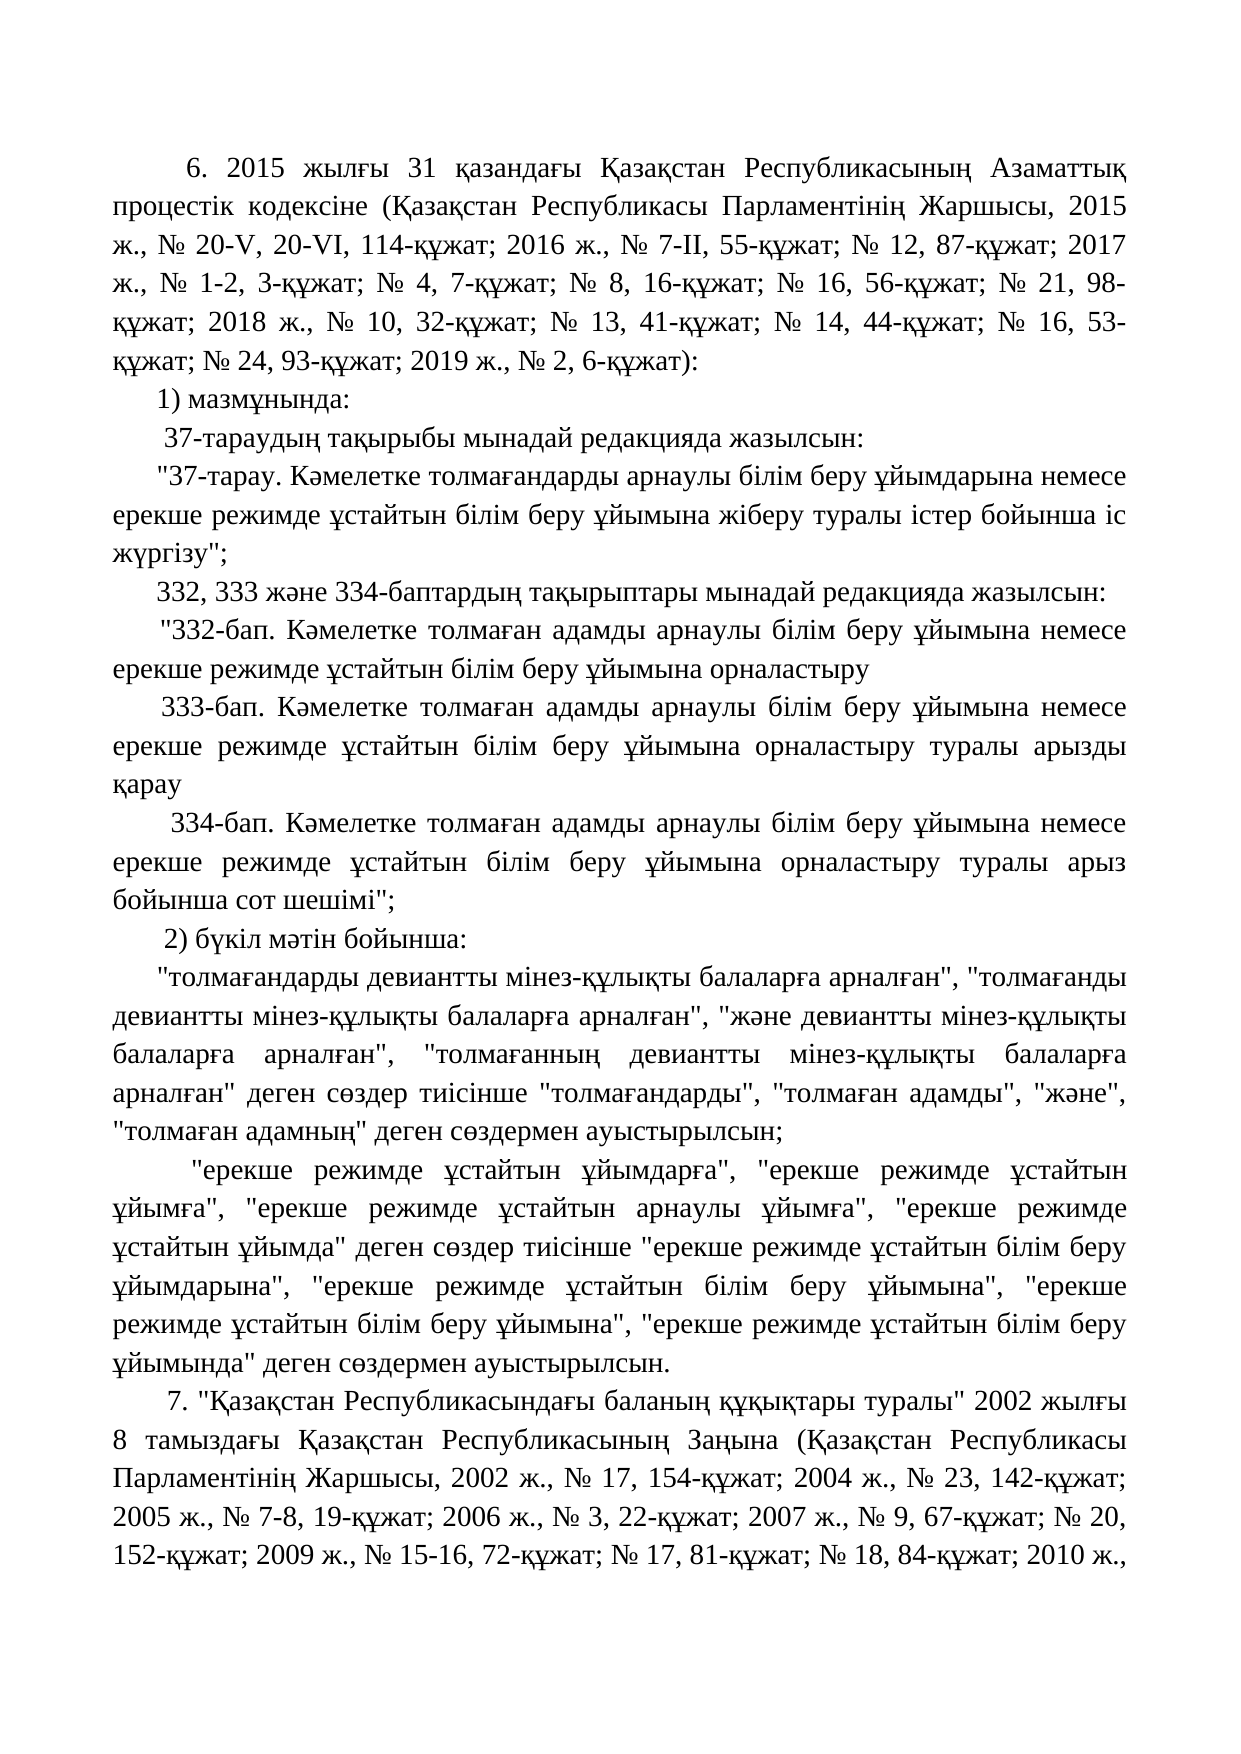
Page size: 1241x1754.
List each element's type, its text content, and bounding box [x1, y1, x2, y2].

text 333-бап. Кәмелетке толмаған адамды арнаулы білім беру ұйымына немесе ерекше режимде ұстайтын білім беру ұйымына орналастыру туралы арызды қарау [112, 689, 1128, 800]
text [112, 1383, 1128, 1571]
text 332, 333 және 334-баптардың тақырыптары мынадай редакцияда жазылсын: [112, 574, 1128, 607]
text "37-тарау. Кәмелетке толмағандарды арнаулы білім беру ұйымдарына немесе ерекше режимде ұстайтын білім беру ұйымына жіберу туралы істер бойынша іс жүргізу"; [112, 458, 1128, 569]
text "332-бап. Кәмелетке толмаған адамды арнаулы білім беру ұйымына немесе ерекше режимде ұстайтын білім беру ұйымына орналастыру [112, 612, 1128, 684]
text "ерекше режимде ұстайтын ұйымдарға", "ерекше режимде ұстайтын ұйымға", "ерекше режимде ұстайтын арнаулы ұйымға", "ерекше режимде ұстайтын ұйымда" деген сөздер тиісінше "ерекше режимде ұстайтын білім беру ұйымдарына", "ерекше режимде ұстайтын білім беру ұйымына", "ерекше режимде ұстайтын білім беру ұйымына", "ерекше режимде ұстайтын білім беру ұйымында" деген сөздермен ауыстырылсын. [112, 1152, 1128, 1378]
text 6. 2015 жылғы 31 қазандағы Қазақстан Республикасының Азаматтық процестік кодексіне (Қазақстан Республикасы Парламентiнiң Жаршысы, 2015 ж., № 20-V, 20-VІ, 114-құжат; 2016 ж., № 7-ІІ, 55-құжат; № 12, 87-құжат; 2017 ж., № 1-2, 3-құжат; № 4, 7-құжат; № 8, 16-құжат; № 16, 56-құжат; № 21, 98-құжат; 2018 ж., № 10, 32-құжат; № 13, 41-құжат; № 14, 44-құжат; № 16, 53-құжат; № 24, 93-құжат; 2019 ж., № 2, 6-құжат): [112, 150, 1128, 376]
text 37-тараудың тақырыбы мынадай редакцияда жазылсын: [112, 420, 1128, 453]
text 2) бүкіл мәтін бойынша: [112, 921, 1128, 954]
text 1) мазмұнында: [112, 381, 1128, 415]
text "толмағандарды девиантты мінез-құлықты балаларға арналған", "толмағанды девиантты мінез-құлықты балаларға арналған", "және девиантты мінез-құлықты балаларға арналған", "толмағанның девиантты мінез-құлықты балаларға арналған" деген сөздер тиісінше "толмағандарды", "толмаған адамды", "және", "толмаған адамның" деген сөздермен ауыстырылсын; [112, 959, 1128, 1147]
text 334-бап. Кәмелетке толмаған адамды арнаулы білім беру ұйымына немесе ерекше режимде ұстайтын білім беру ұйымына орналастыру туралы арыз бойынша сот шешімі"; [112, 805, 1128, 916]
